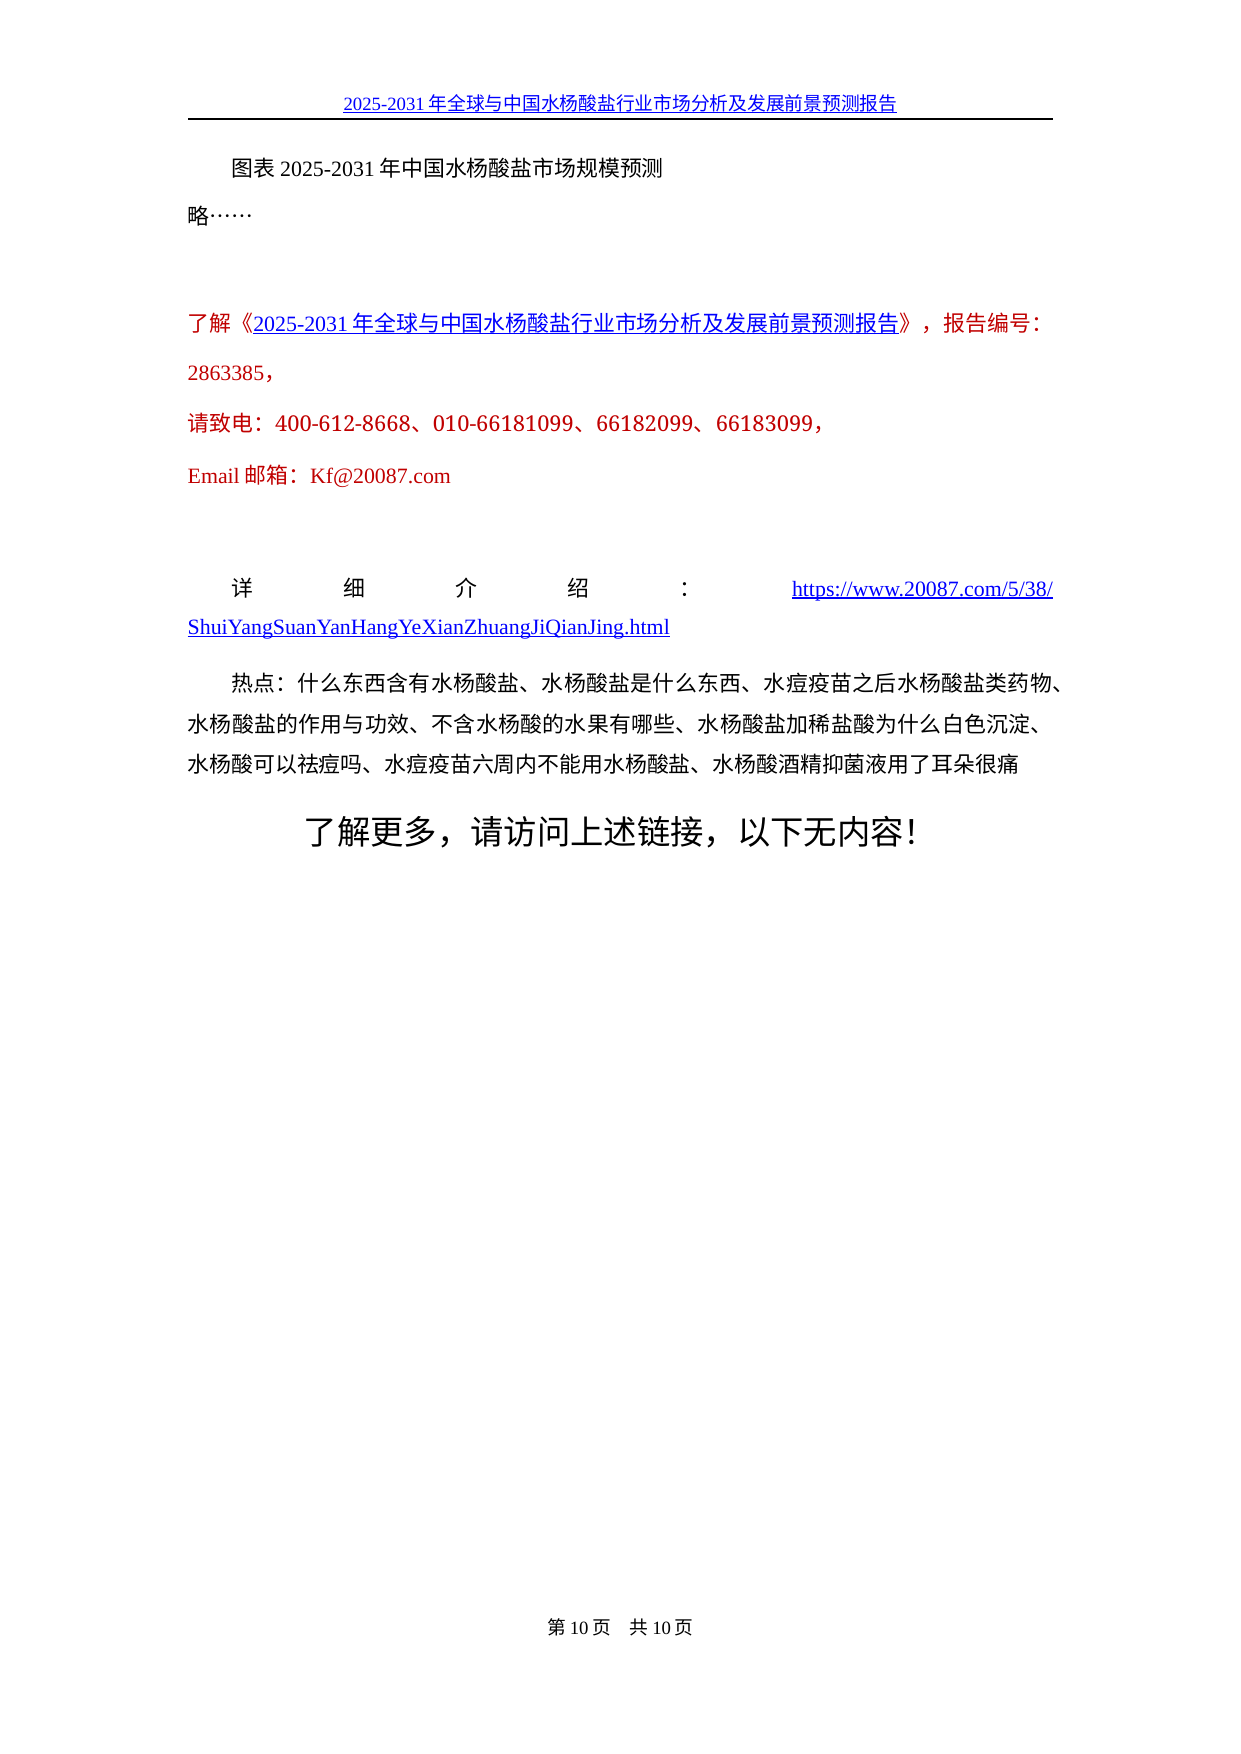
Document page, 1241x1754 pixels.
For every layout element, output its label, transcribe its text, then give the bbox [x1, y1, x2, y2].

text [187, 150, 1053, 231]
text 热点：什么东西含有水杨酸盐、水杨酸盐是什么东西、水痘疫苗之后水杨酸盐类药物、水杨酸盐的作用与功效、不含水杨酸的水果有哪些、水杨酸盐加稀盐酸为什么白色沉淀、水杨酸可以祛痘吗、水痘疫苗六周内不能用水杨酸盐、水杨酸酒精抑菌液用了耳朵很痛 [187, 666, 1053, 779]
text Email邮箱：Kf@20087.com [187, 457, 1053, 490]
text 了解《2025-2031年全球与中国水杨酸盐行业市场分析及发展前景预测报告》，报告编号：2863385， [187, 305, 1053, 387]
text 详细介绍：https://www.20087.com/5/38/ShuiYangSuanYanHangYeXianZhuangJiQianJing.html [187, 570, 1053, 643]
text 请致电：400-612-8668、010-66181099、66182099、66183099， [187, 406, 1053, 438]
title 了解更多，请访问上述链接，以下无内容！ [187, 797, 1053, 862]
